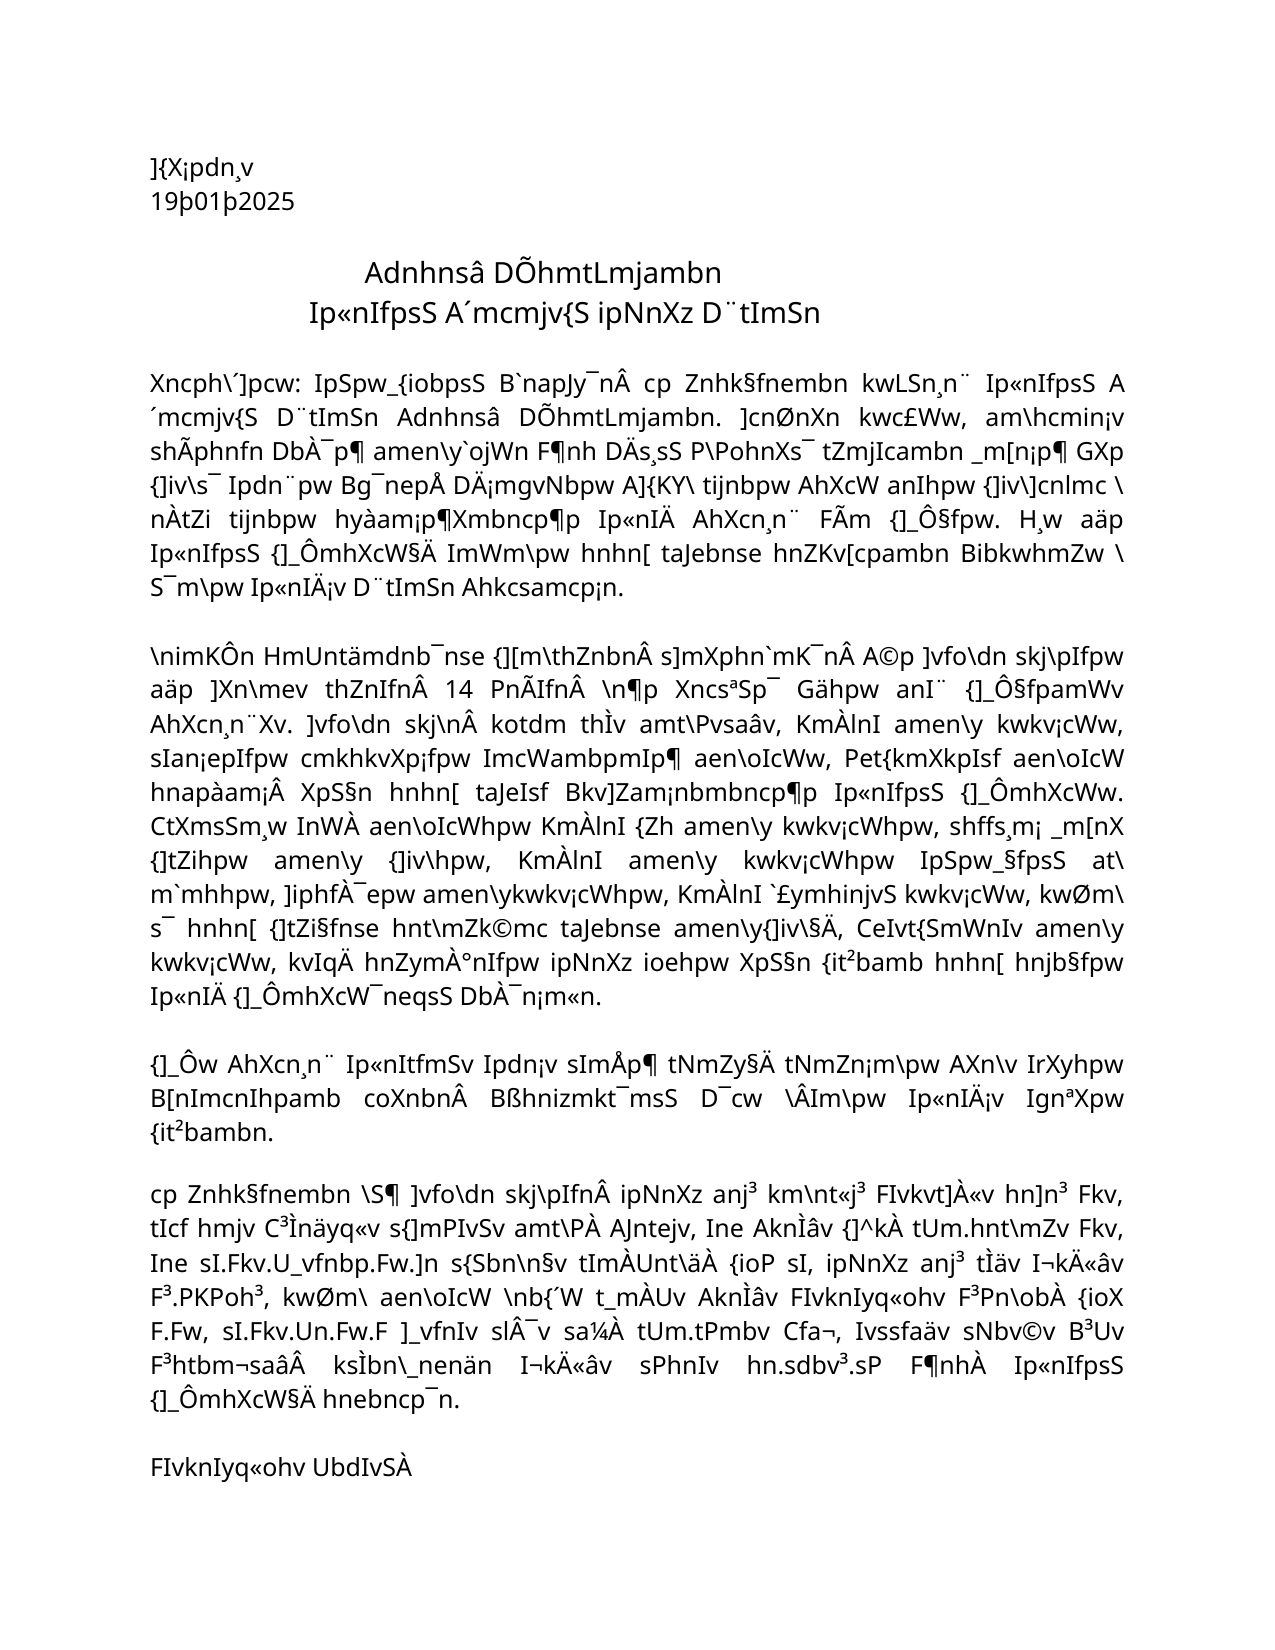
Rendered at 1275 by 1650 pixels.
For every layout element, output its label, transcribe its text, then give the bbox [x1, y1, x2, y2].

text ]{X¡pdn¸v [150, 150, 1125, 184]
text \nimKÔn HmUntämdnb¯nse {][m\thZnbnÂ s]mXphn`mK¯nÂ A©p ]vfo\dn skj\pIfpw aäp ]Xn\mev thZnIfnÂ 14 PnÃIfnÂ \n¶p XncsªSp¯ Gähpw anI¨ {]_Ô§fpamWv AhXcn¸n¨Xv. ]vfo\dn skj\nÂ kotdm thÌv amt\Pvsaâv, KmÀlnI amen\y kwkv¡cWw, sIan¡epIfpw cmkhkvXp¡fpw ImcWambp­mIp¶ aen\oIcWw, Pet{kmXkpIsf aen\oIcW hnapàam¡Â XpS§n hnhn[ taJeIsf Bkv]Zam¡nbmbncp¶p Ip«nIfpsS {]_ÔmhXcWw. CtXmsSm¸w InWÀ aen\oIcWhpw KmÀlnI {Zh amen\y kwkv¡cWhpw, shffs¸m¡ _m[nX {]tZihpw amen\y {]iv\hpw, KmÀlnI amen\y kwkv¡cWhpw IpSpw_§fpsS at\m`mhhpw, ]iphfÀ¯epw amen\ykwkv¡cWhpw, KmÀlnI `£ymhinjvS kwkv¡cWw, kwØm\s¯ hnhn[ {]tZi§fnse hnt\mZk©mc taJebnse amen\y{]iv\§Ä, CeIvt{SmWnIv amen\y kwkv¡cWw, kvIqÄ hnZymÀ°nIfpw ipNnXz ioehpw XpS§n {it²bamb hnhn[ hnjb§fpw Ip«nIÄ {]_ÔmhXcW¯neqsS DbÀ¯n¡m«n. [150, 638, 1125, 1013]
text Adnhnsâ DÕhmtLmjambn [150, 252, 1125, 292]
text 19þ01þ2025 [150, 184, 1125, 218]
text Ip«nIfpsS A´mcmjv{S ipNnXz D¨tImSn [150, 292, 1125, 332]
text c­p Znhk§fnembn \S¶ ]vfo\dn skj\pIfnÂ ipNnXz anj³ km\nt«j³ FIvkvt]À«v hn]n³ Fkv, tIcf hmjv C³Ìnäyq«v s{]mPIvSv amt\PÀ AJntejv, Ine AknÌâv {]^kÀ tUm.hnt\mZv Fkv, Ine sI.Fkv.U_vfnbp.Fw.]n s{Sbn\n§v tImÀUnt\äÀ {ioP sI, ipNnXz anj³ tÌäv I¬kÄ«âv F³.PKPoh³, kwØm\ aen\oIcW \nb{´W t_mÀUv AknÌâv FIvknIyq«ohv F³Pn\obÀ {ioX F.Fw, sI.Fkv.Un.Fw.F ]_vfnIv slÂ¯v sa¼À tUm.tPmbv Cfa¬, Ivssfaäv sNbv©v B³Uv F³htbm¬saâÂ ksÌbn\_nenän I¬kÄ«âv sPhnIv hn.sdbv³.sP F¶nhÀ Ip«nIfpsS {]_ÔmhXcW§Ä hnebncp¯n. [150, 1177, 1125, 1416]
text FIvknIyq«ohv UbdIvSÀ [150, 1449, 1125, 1484]
text {]_Ôw AhXcn¸n¨ Ip«nItfmSv Ipdn¡v sImÅp¶ tNmZy§Ä tNmZn¡m\pw AXn\v IrXyhpw B[nImcnIhpamb coXnbnÂ Bßhnizmkt¯msS D¯cw \ÂIm\pw Ip«nIÄ¡v IgnªXpw {it²bambn. [150, 1047, 1125, 1149]
text Xncph\´]pcw: IpSpw_{iobpsS B`napJy¯nÂ c­p Znhk§fnembn kwLSn¸n¨ Ip«nIfpsS A´mcmjv{S D¨tImSn Adnhnsâ DÕhmtLmjambn. ]cnØnXn kwc£Ww, am\hcmin¡v shÃphnfn DbÀ¯p¶ amen\y`ojWn F¶nh DÄs¸sS P\PohnXs¯ tZmjIcambn _m[n¡p¶ GXp {]iv\s¯ Ipdn¨pw Bg¯nepÅ DÄ¡mgvNbpw A]{KY\ tijnbpw AhXcW anIhpw {]iv\]cnlmc \nÀtZi tijnbpw hyàam¡p¶Xmbncp¶p Ip«nIÄ AhXcn¸n¨ FÃm {]_Ô§fpw. H¸w aäp Ip«nIfpsS {]_ÔmhXcW§Ä ImWm\pw hnhn[ taJebnse hnZKv[cpambn BibkwhmZw \S¯m\pw Ip«nIÄ¡v D¨tImSn Ahkcsamcp¡n. [150, 366, 1125, 604]
